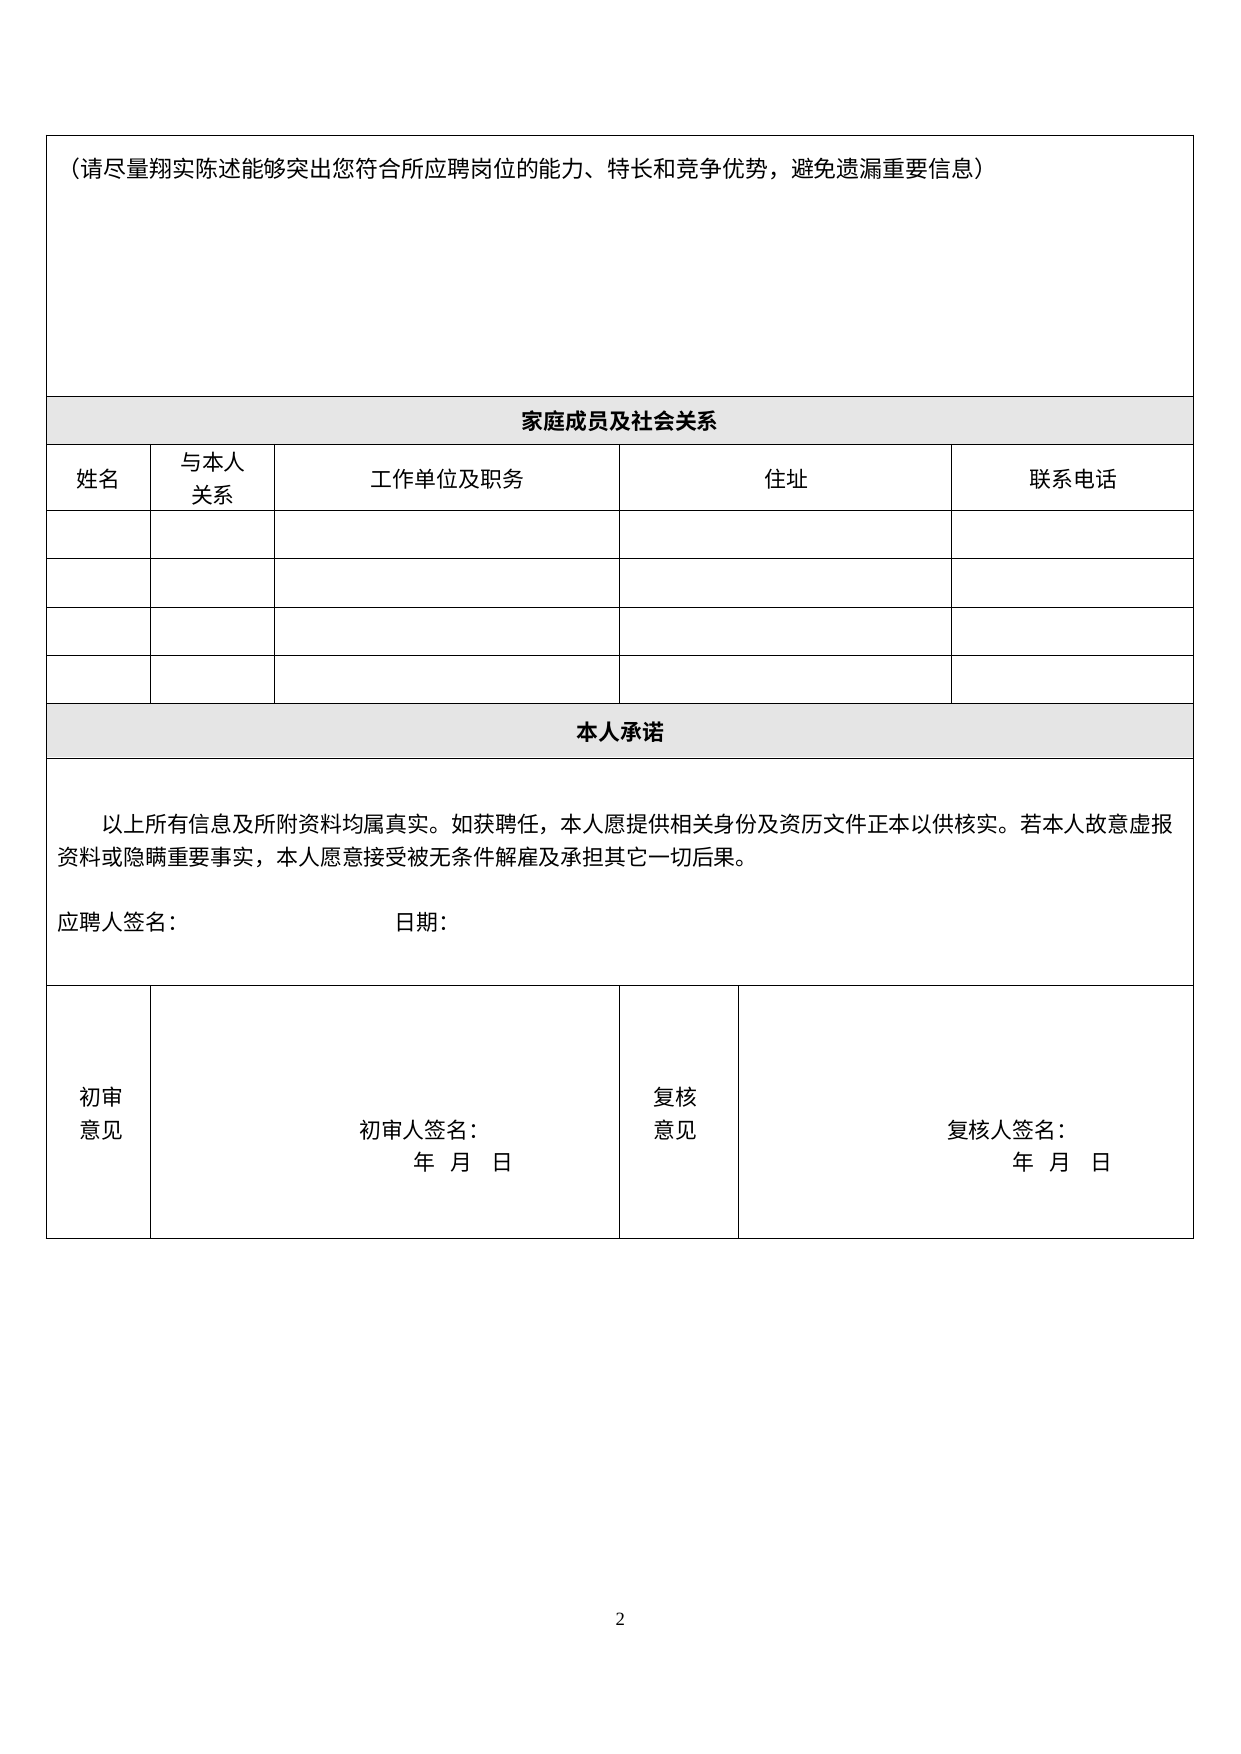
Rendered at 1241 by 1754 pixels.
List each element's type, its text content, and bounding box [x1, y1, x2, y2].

table_cell 联系电话 [952, 445, 1193, 510]
table_cell [47, 608, 150, 655]
table_cell [620, 608, 951, 655]
table_cell [151, 511, 274, 558]
table_cell [620, 656, 951, 703]
table_cell （请尽量翔实陈述能够突出您符合所应聘岗位的能力、特长和竞争优势，避免遗漏重要信息） [47, 136, 1193, 396]
table_cell [952, 608, 1193, 655]
table_cell 初审 意见 [47, 986, 150, 1238]
table_cell 与本人 关系 [151, 445, 274, 510]
table_cell [47, 559, 150, 607]
table_cell [275, 656, 619, 703]
table_cell [952, 511, 1193, 558]
table_cell 本人承诺 [47, 704, 1193, 757]
table_cell 家庭成员及社会关系 [47, 397, 1193, 444]
table_cell [151, 559, 274, 607]
table_cell 工作单位及职务 [275, 445, 619, 510]
table_cell [47, 511, 150, 558]
table_cell [620, 511, 951, 558]
table_cell [952, 559, 1193, 607]
table_cell [275, 511, 619, 558]
table_cell [620, 559, 951, 607]
table_cell 住址 [620, 445, 951, 510]
table_cell [47, 656, 150, 703]
table_cell [952, 656, 1193, 703]
table_cell 姓名 [47, 445, 150, 510]
table_cell 复核人签名： 年 月 日 [739, 986, 1193, 1238]
table_cell [275, 608, 619, 655]
table_cell [275, 559, 619, 607]
table_cell 初审人签名： 年 月 日 [151, 986, 619, 1238]
table_cell [151, 656, 274, 703]
table_cell [151, 608, 274, 655]
table_cell 复核 意见 [620, 986, 738, 1238]
table_cell 以上所有信息及所附资料均属真实。如获聘任，本人愿提供相关身份及资历文件正本以供核实。若本人故意虚报资料或隐瞒重要事实，本人愿意接受被无条件解雇及承担其它一切后果。 应聘人签名： 日期： [47, 759, 1193, 985]
